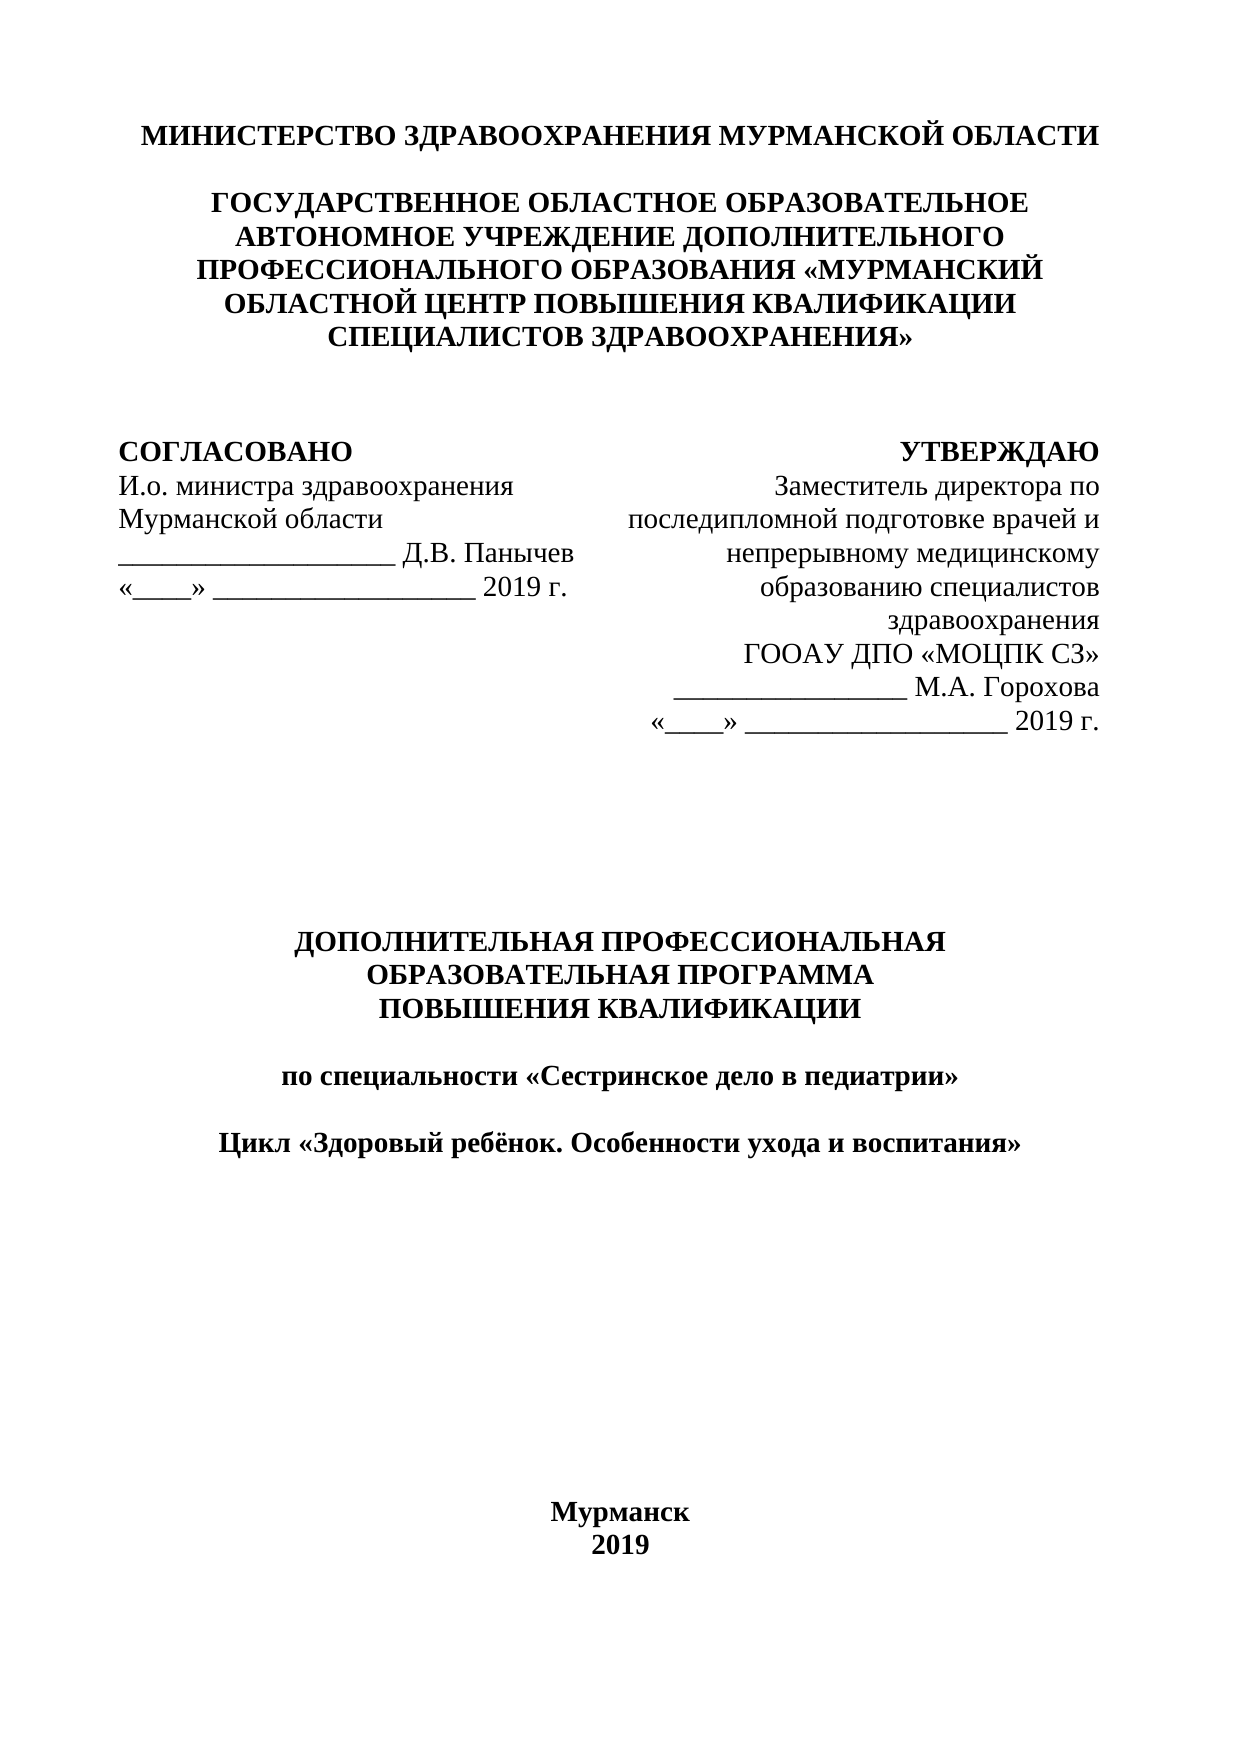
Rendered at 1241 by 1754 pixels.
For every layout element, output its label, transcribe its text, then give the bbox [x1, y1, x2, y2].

text ГОСУДАРСТВЕННОЕ ОБЛАСТНОЕ ОБРАЗОВАТЕЛЬНОЕ АВТОНОМНОЕ УЧРЕЖДЕНИЕ ДОПОЛНИТЕЛЬНОГО ПРОФЕССИОНАЛЬНОГО ОБРАЗОВАНИЯ «МУРМАНСКИЙ ОБЛАСТНОЙ ЦЕНТР ПОВЫШЕНИЯ КВАЛИФИКАЦИИ СПЕЦИАЛИСТОВ ЗДРАВООХРАНЕНИЯ» [118, 185, 1122, 353]
text ОБРАЗОВАТЕЛЬНАЯ ПРОГРАММА [118, 957, 1122, 991]
text по специальности «Сестринское дело в педиатрии» [118, 1058, 1122, 1091]
text Цикл «Здоровый ребёнок. Особенности ухода и воспитания» [118, 1125, 1122, 1158]
table_header СОГЛАСОВАНО И.о. министра здравоохранения Мурманской области ___________________ Д.В. Панычев «____» __________________ 2019 г. [107, 435, 594, 770]
table_header УТВЕРЖДАЮ Заместитель директора по последипломной подготовке врачей и непрерывному медицинскому образованию специалистов здравоохранения ГООАУ ДПО «МОЦПК СЗ» ________________ М.А. Горохова «____» __________________ 2019 г. [594, 435, 1111, 770]
text ДОПОЛНИТЕЛЬНАЯ ПРОФЕССИОНАЛЬНАЯ [118, 924, 1122, 957]
text 2019 [118, 1527, 1122, 1561]
text Мурманск [118, 1494, 1122, 1527]
text ПОВЫШЕНИЯ КВАЛИФИКАЦИИ [118, 991, 1122, 1024]
text МИНИСТЕРСТВО ЗДРАВООХРАНЕНИЯ МУРМАНСКОЙ ОБЛАСТИ [118, 118, 1122, 152]
